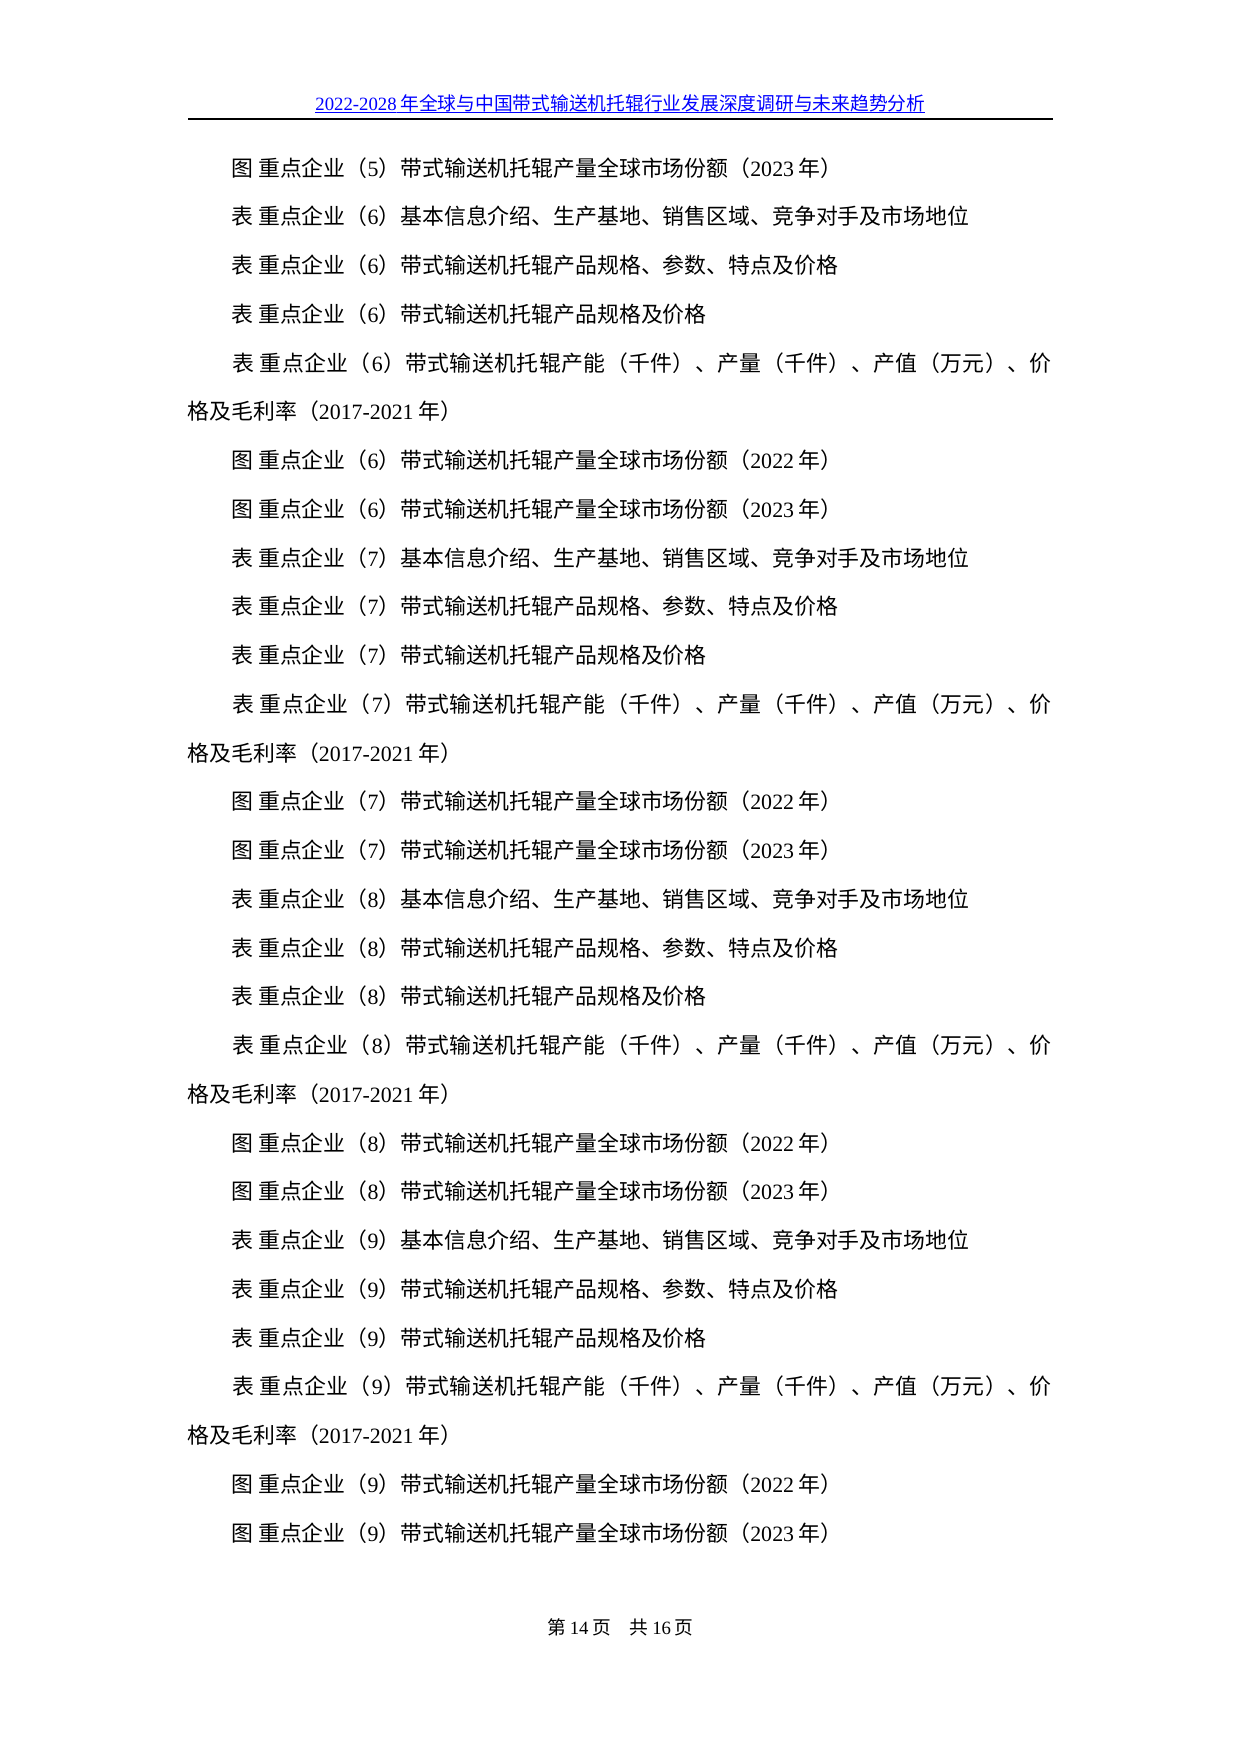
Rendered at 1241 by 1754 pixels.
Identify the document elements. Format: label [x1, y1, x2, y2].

text [187, 150, 1053, 1548]
